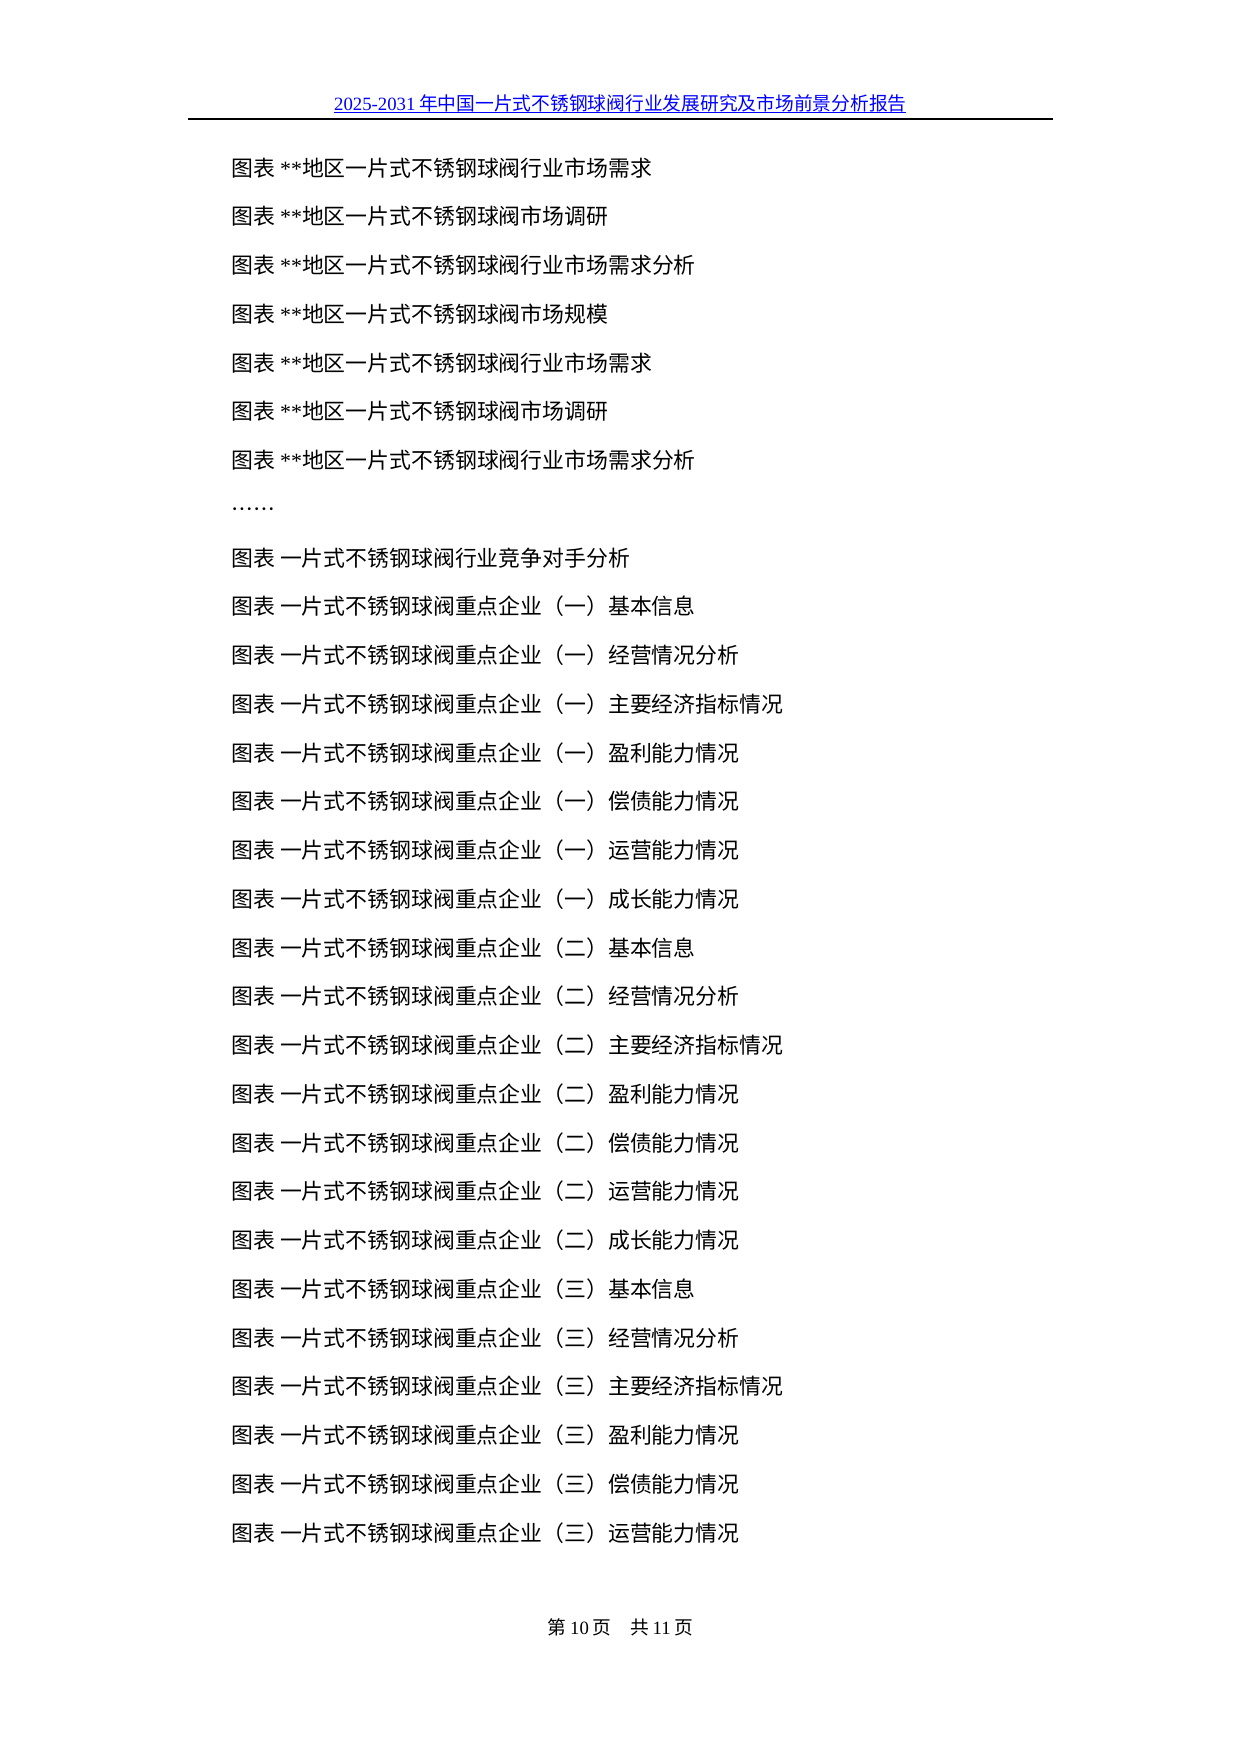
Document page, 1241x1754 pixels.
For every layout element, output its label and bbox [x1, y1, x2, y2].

text [187, 150, 1053, 1548]
